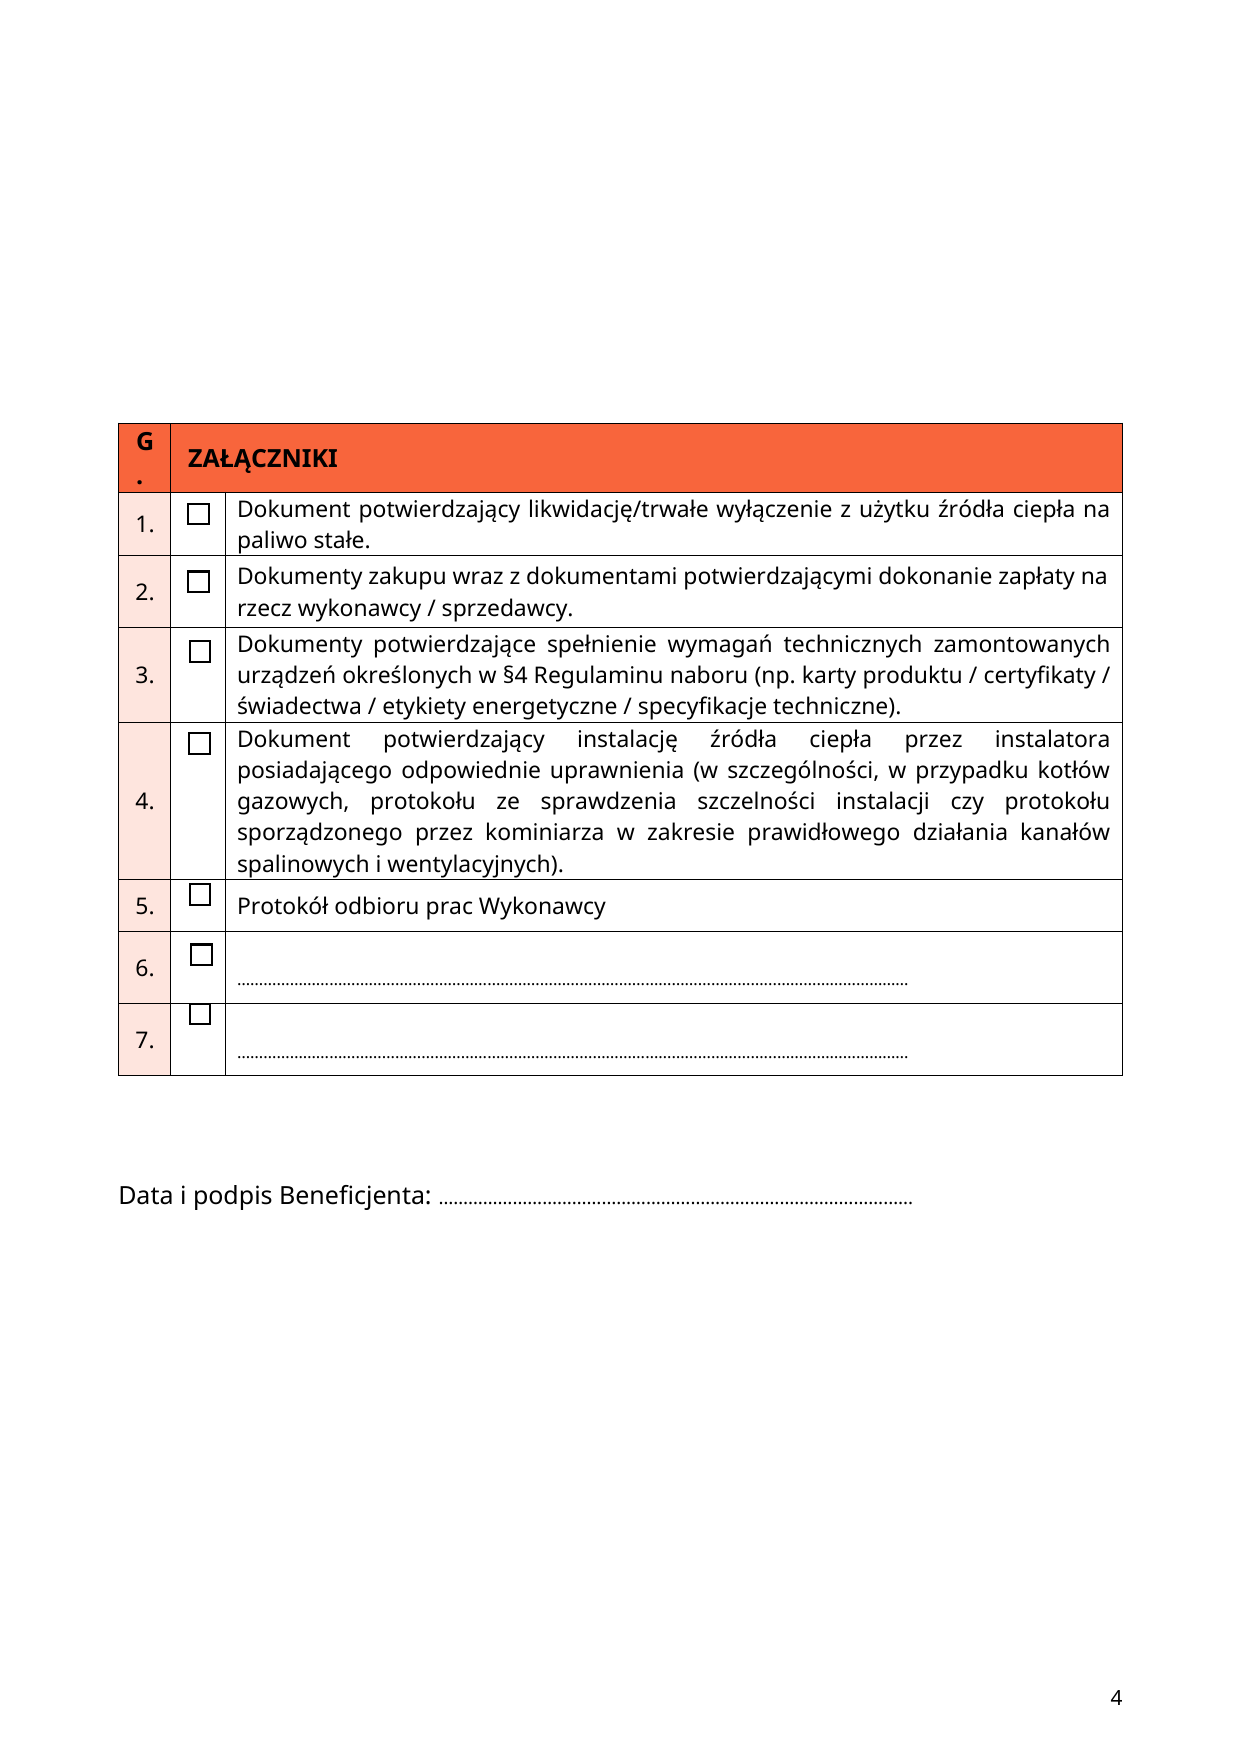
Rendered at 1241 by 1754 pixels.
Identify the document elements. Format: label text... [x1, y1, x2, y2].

table_header ZAŁĄCZNIKI [171, 424, 1122, 492]
table_cell …………………………………………………………………………………………………………...………………………… [226, 932, 1122, 1003]
table_header G. [119, 424, 170, 492]
table_cell 7. [119, 1004, 170, 1075]
table_cell Dokument potwierdzający likwidację/trwałe wyłączenie z użytku źródła ciepła na paliwo stałe. [226, 493, 1122, 555]
table_cell [171, 556, 225, 627]
table_cell 6. [119, 932, 170, 1003]
table_cell 4. [119, 723, 170, 879]
table_cell Protokół odbioru prac Wykonawcy [226, 880, 1122, 931]
table_cell 5. [119, 880, 170, 931]
table_cell [171, 723, 225, 879]
text Data i podpis Beneficjenta: ……………………………………………………………………………….….. [118, 1177, 1122, 1211]
table_cell 3. [119, 628, 170, 722]
table_cell [171, 628, 225, 722]
table_cell Dokumenty zakupu wraz z dokumentami potwierdzającymi dokonanie zapłaty na rzecz wykonawcy / sprzedawcy. [226, 556, 1122, 627]
table_cell [171, 932, 225, 1003]
table_cell [171, 493, 225, 555]
table_cell [171, 1004, 225, 1075]
table_cell Dokument potwierdzający instalację źródła ciepła przez instalatora posiadającego odpowiednie uprawnienia (w szczególności, w przypadku kotłów gazowych, protokołu ze sprawdzenia szczelności instalacji czy protokołu sporządzonego przez kominiarza w zakresie prawidłowego działania kanałów spalinowych i wentylacyjnych). [226, 723, 1122, 879]
table_cell …………………………………………………………………………………………………………...………………………… [226, 1004, 1122, 1075]
table_cell Dokumenty potwierdzające spełnienie wymagań technicznych zamontowanych urządzeń określonych w §4 Regulaminu naboru (np. karty produktu / certyfikaty / świadectwa / etykiety energetyczne / specyfikacje techniczne). [226, 628, 1122, 722]
table_cell 2. [119, 556, 170, 627]
table_cell 1. [119, 493, 170, 555]
table_cell [171, 880, 225, 931]
